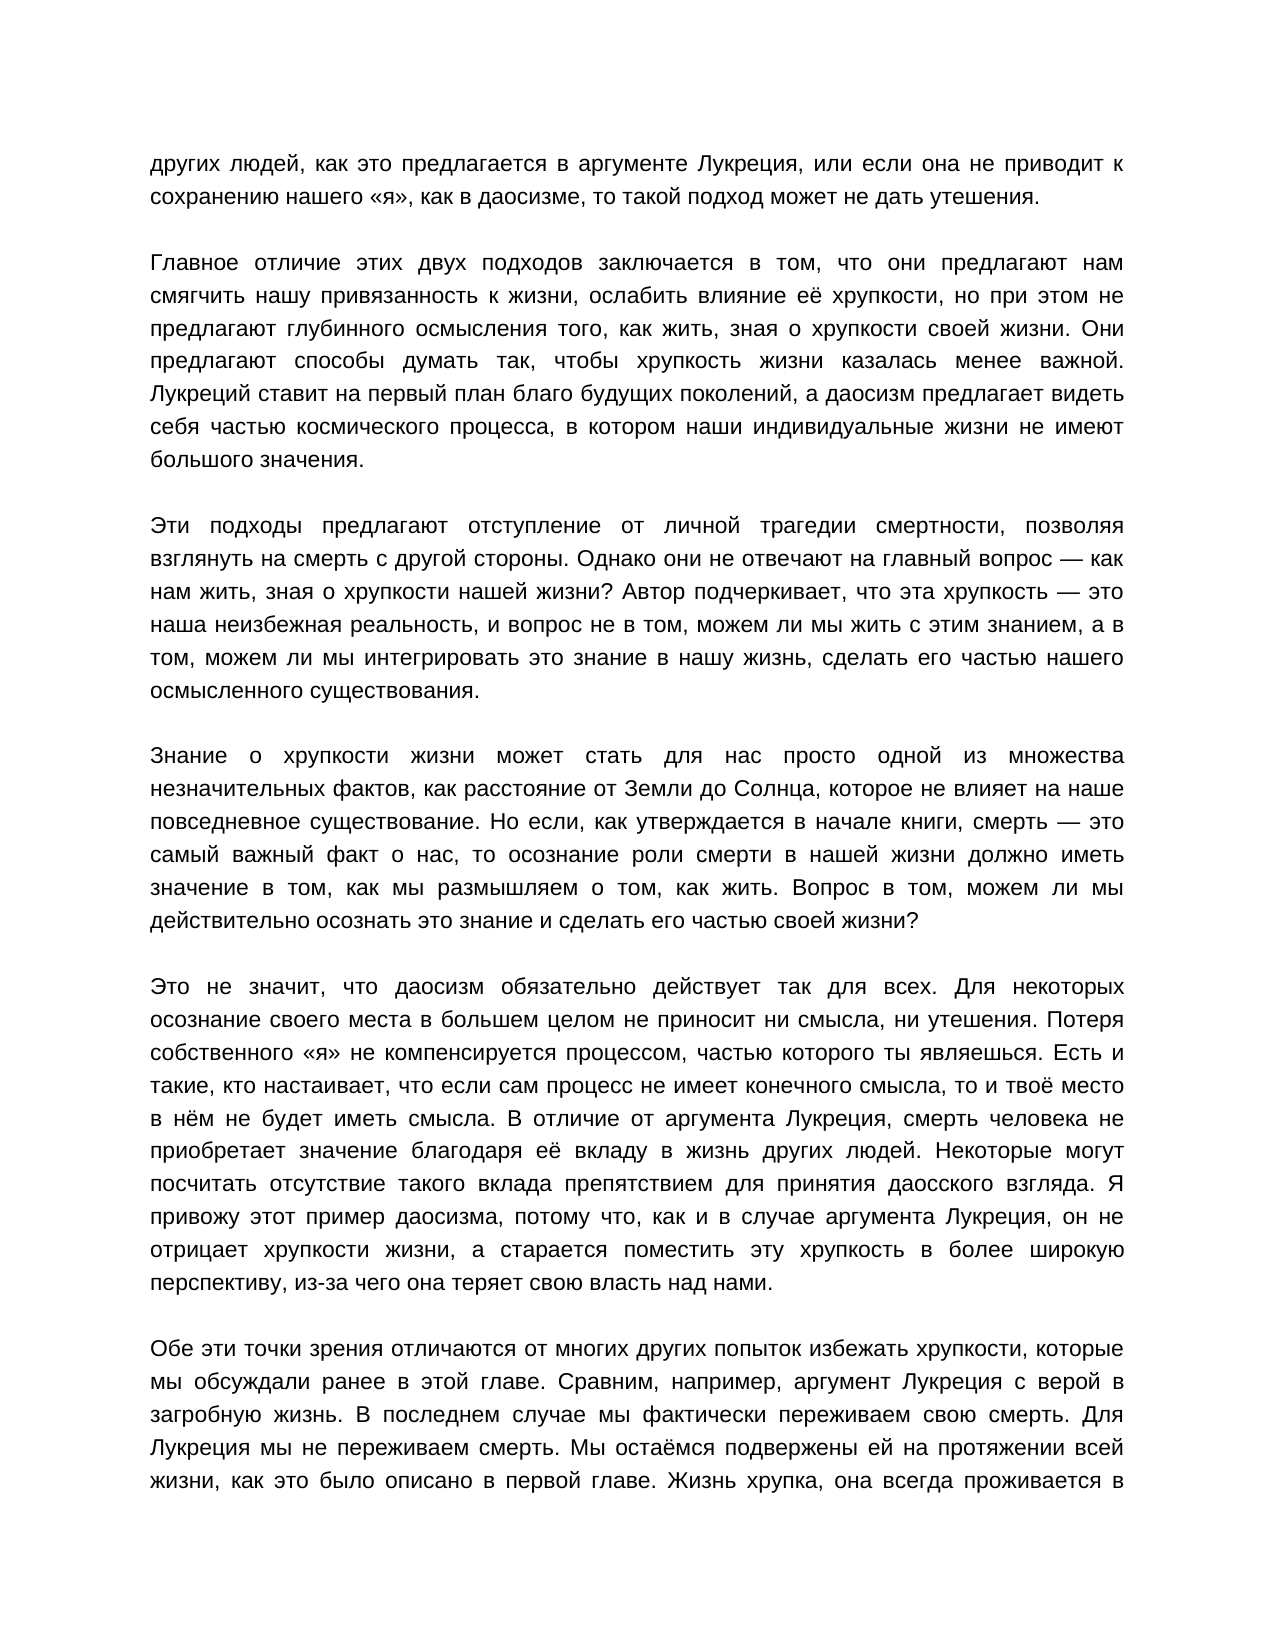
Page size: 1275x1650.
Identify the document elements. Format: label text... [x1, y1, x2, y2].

text Эти подходы предлагают отступление от личной трагедии смертности, позволяя взглянуть на смерть с другой стороны. Однако они не отвечают на главный вопрос — как нам жить, зная о хрупкости нашей жизни? Автор подчеркивает, что эта хрупкость — это наша неизбежная реальность, и вопрос не в том, можем ли мы жить с этим знанием, а в том, можем ли мы интегрировать это знание в нашу жизнь, сделать его частью нашего осмысленного существования. [150, 512, 1125, 703]
text Главное отличие этих двух подходов заключается в том, что они предлагают нам смягчить нашу привязанность к жизни, ослабить влияние её хрупкости, но при этом не предлагают глубинного осмысления того, как жить, зная о хрупкости своей жизни. Они предлагают способы думать так, чтобы хрупкость жизни казалась менее важной. Лукреций ставит на первый план благо будущих поколений, а даосизм предлагает видеть себя частью космического процесса, в котором наши индивидуальные жизни не имеют большого значения. [150, 249, 1125, 473]
text Это не значит, что даосизм обязательно действует так для всех. Для некоторых осознание своего места в большем целом не приносит ни смысла, ни утешения. Потеря собственного «я» не компенсируется процессом, частью которого ты являешься. Есть и такие, кто настаивает, что если сам процесс не имеет конечного смысла, то и твоё место в нём не будет иметь смысла. В отличие от аргумента Лукреция, смерть человека не приобретает значение благодаря её вкладу в жизнь других людей. Некоторые могут посчитать отсутствие такого вклада препятствием для принятия даосского взгляда. Я привожу этот пример даосизма, потому что, как и в случае аргумента Лукреция, он не отрицает хрупкости жизни, а старается поместить эту хрупкость в более широкую перспективу, из-за чего она теряет свою власть над нами. [150, 973, 1125, 1296]
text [150, 150, 1125, 209]
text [150, 1335, 1125, 1493]
text Знание о хрупкости жизни может стать для нас просто одной из множества незначительных фактов, как расстояние от Земли до Солнца, которое не влияет на наше повседневное существование. Но если, как утверждается в начале книги, смерть — это самый важный факт о нас, то осознание роли смерти в нашей жизни должно иметь значение в том, как мы размышляем о том, как жить. Вопрос в том, можем ли мы действительно осознать это знание и сделать его частью своей жизни? [150, 742, 1125, 933]
